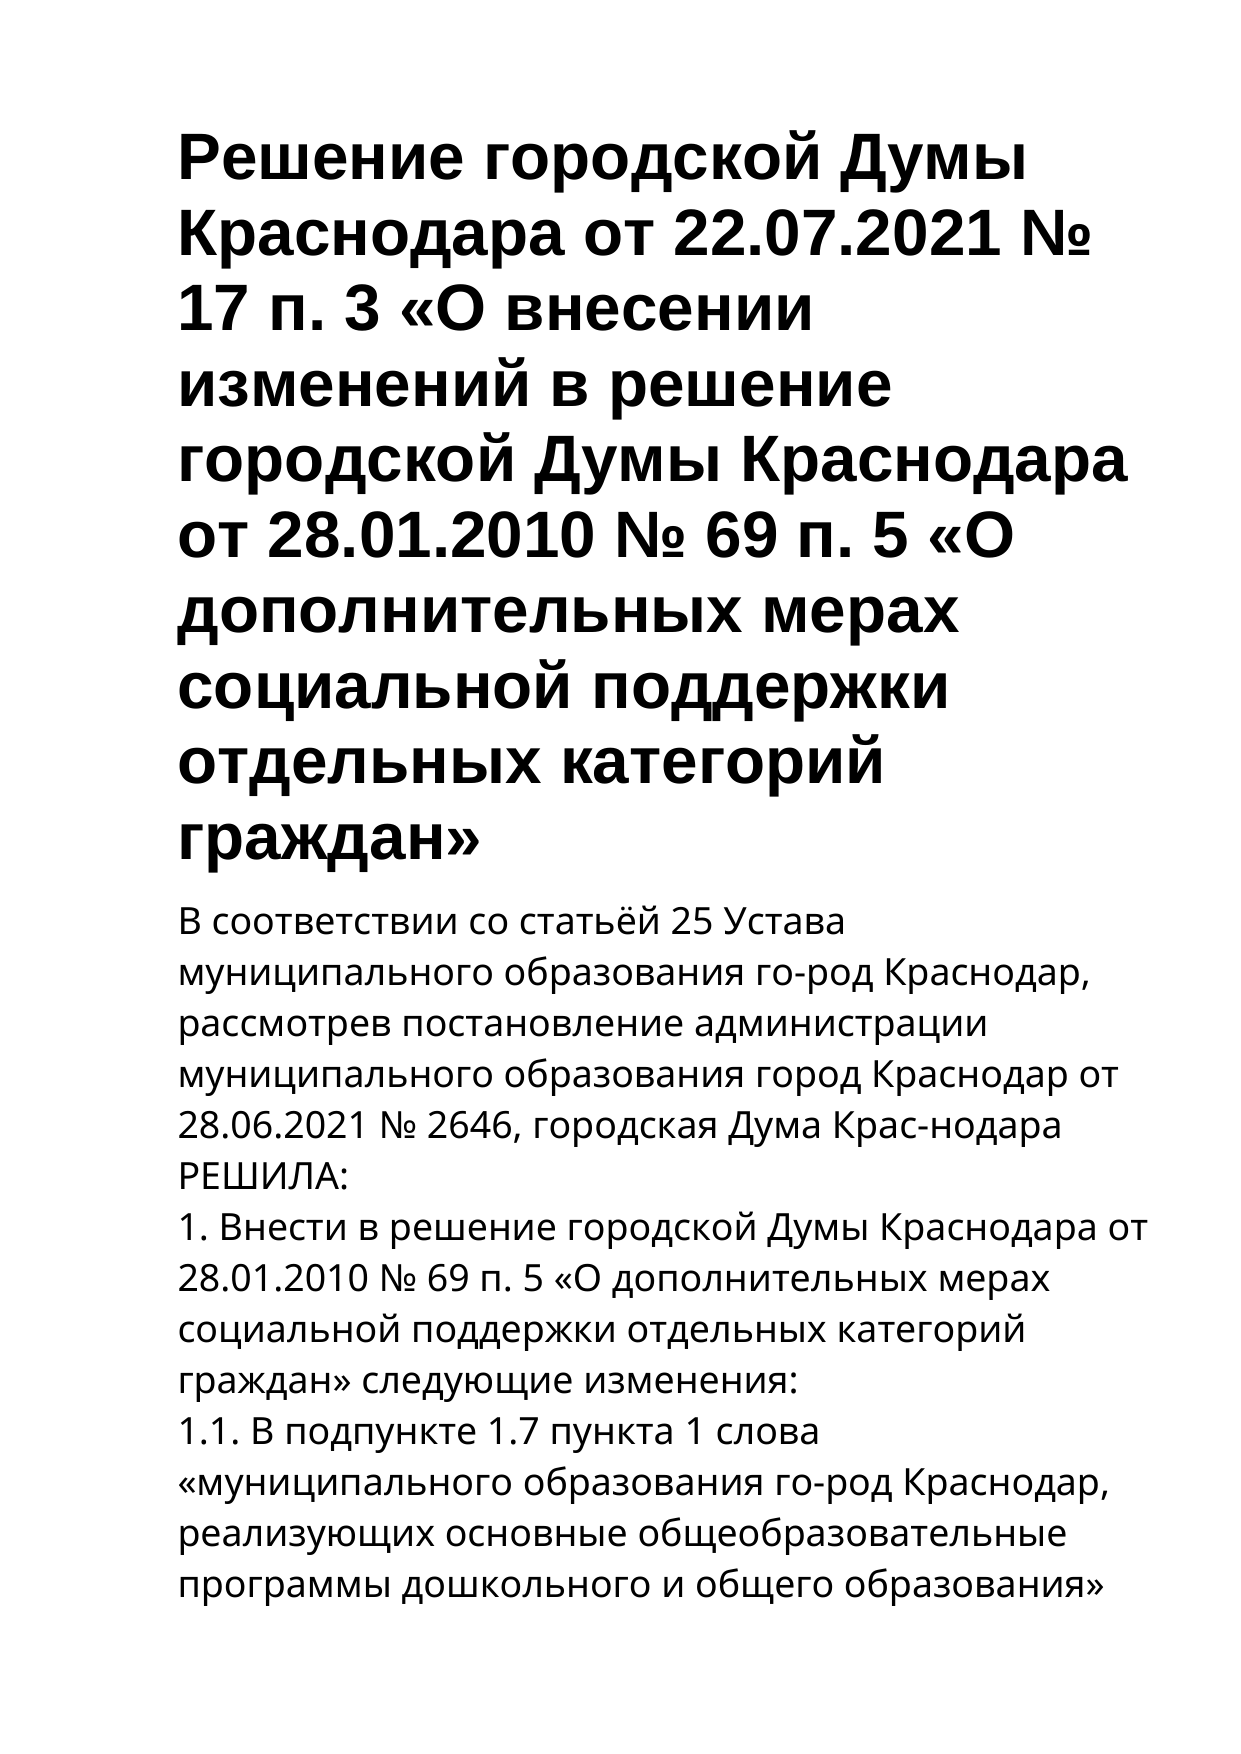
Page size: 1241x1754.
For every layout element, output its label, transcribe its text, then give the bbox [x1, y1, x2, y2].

text 1. Внести в решение городской Думы Краснодара от 28.01.2010 № 69 п. 5 «О дополнительных мерах социальной поддержки отдельных категорий граждан» следующие изменения: [177, 1200, 1152, 1404]
text В соответствии со статьёй 25 Устава муниципального образования го-род Краснодар, рассмотрев постановление администрации муниципального образования город Краснодар от 28.06.2021 № 2646, городская Дума Крас-нодара РЕШИЛА: [177, 894, 1152, 1200]
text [177, 1404, 1152, 1609]
text Решение городской Думы Краснодара от 22.07.2021 № 17 п. 3 «О внесении изменений в решение городской Думы Краснодара от 28.01.2010 № 69 п. 5 «О дополнительных мерах социальной поддержки отдельных категорий граждан» [177, 118, 1152, 873]
